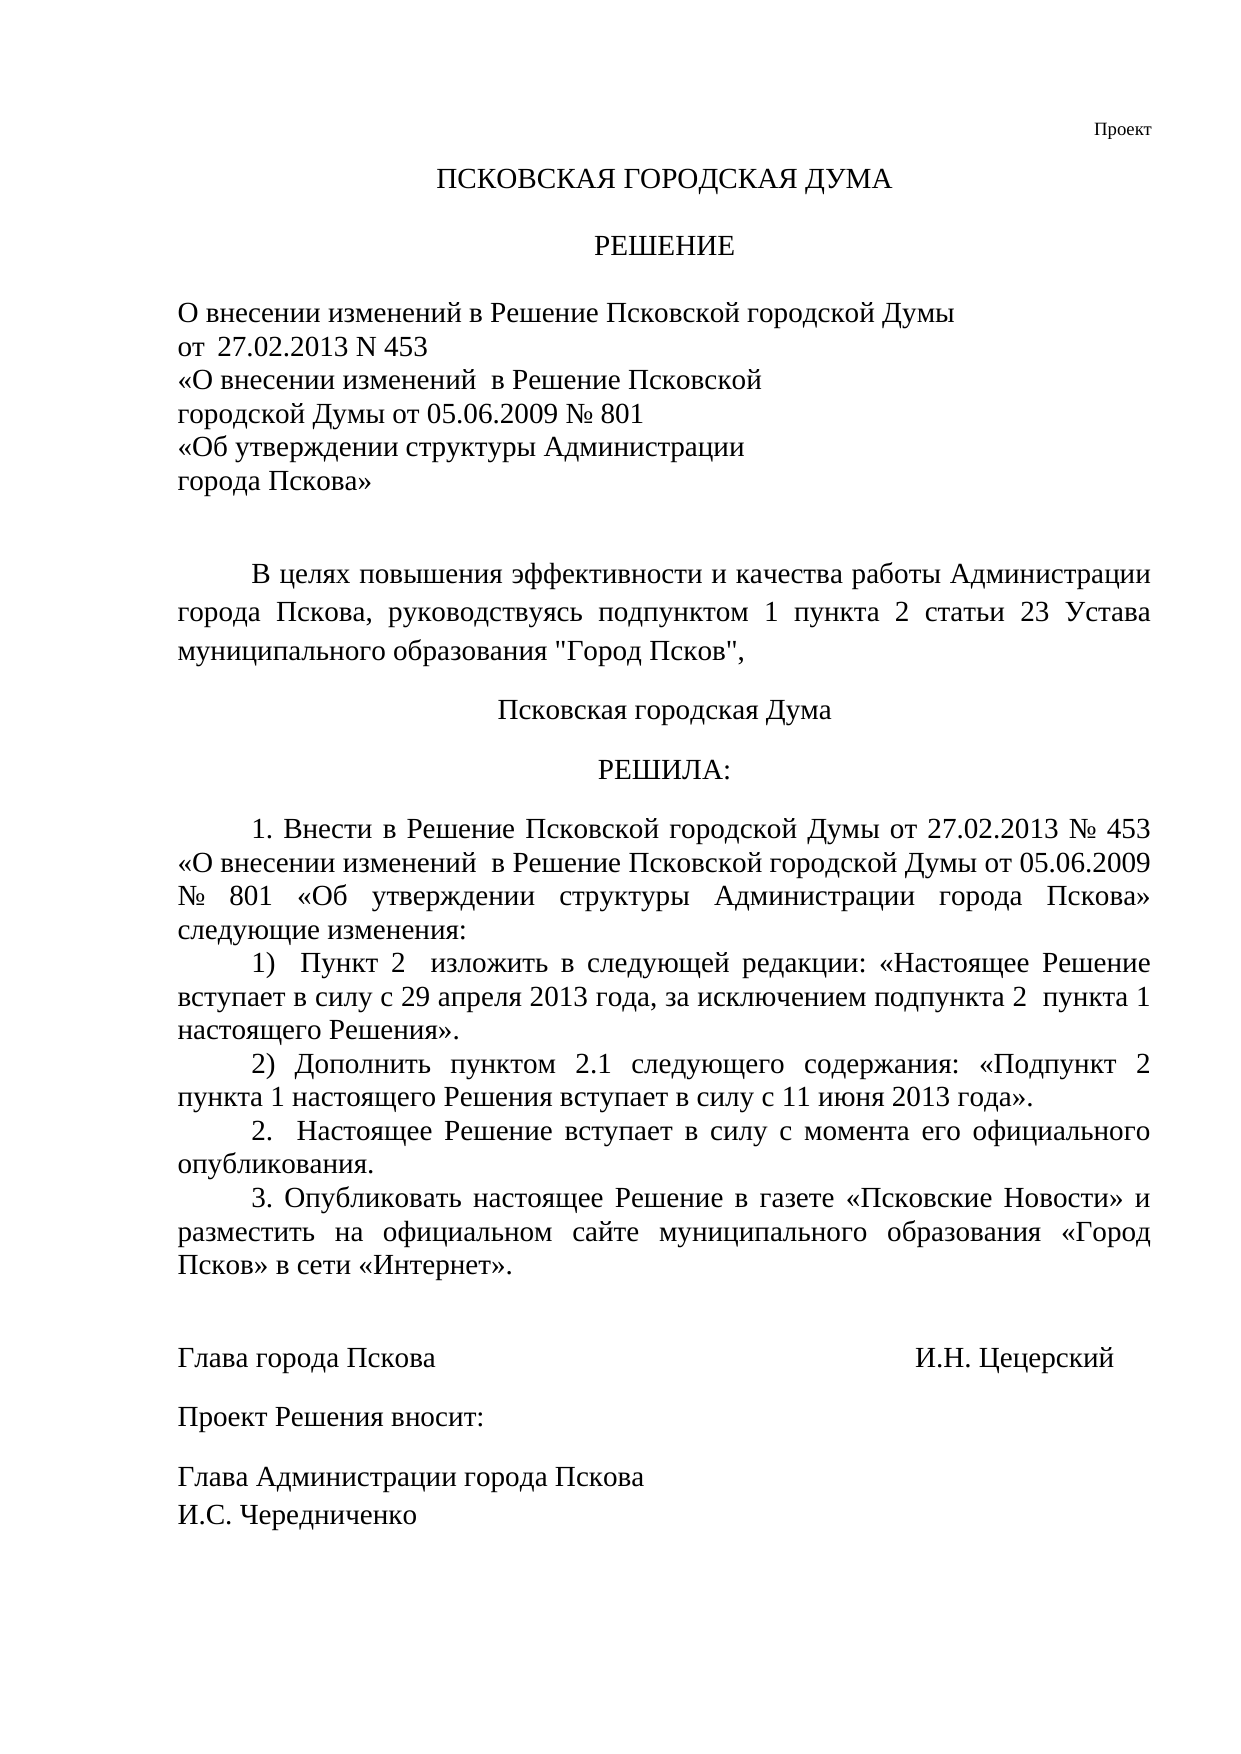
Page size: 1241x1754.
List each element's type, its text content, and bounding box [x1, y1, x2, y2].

text «Об утверждении структуры Администрации [177, 429, 1152, 463]
text Псковская городская Дума [177, 692, 1152, 726]
text «О внесении изменений в Решение Псковской [177, 362, 1152, 396]
text В целях повышения эффективности и качества работы Администрации города Пскова, руководствуясь подпунктом 1 пункта 2 статьи 23 Устава муниципального образования "Город Псков", [177, 556, 1152, 667]
text ПСКОВСКАЯ ГОРОДСКАЯ ДУМА [177, 161, 1152, 195]
text городской Думы от 05.06.2009 № 801 [177, 396, 1152, 429]
text города Пскова» [177, 463, 1152, 497]
text 2) Дополнить пунктом 2.1 следующего содержания: «Подпункт 2 пункта 1 настоящего Решения вступает в силу с 11 июня 2013 года». [177, 1046, 1152, 1113]
text РЕШЕНИЕ [177, 228, 1152, 262]
text О внесении изменений в Решение Псковской городской Думы [177, 295, 1152, 329]
text Глава города Пскова И.Н. Цецерский [177, 1340, 1152, 1374]
text 2. Настоящее Решение вступает в силу с момента его официального опубликования. [177, 1113, 1152, 1180]
text Проект Решения вносит: [177, 1399, 1152, 1433]
text Проект [177, 118, 1152, 140]
text 1. Внести в Решение Псковской городской Думы от 27.02.2013 № 453 «О внесении изменений в Решение Псковской городской Думы от 05.06.2009 № 801 «Об утверждении структуры Администрации города Пскова» следующие изменения: [177, 811, 1152, 945]
text 3. Опубликовать настоящее Решение в газете «Псковские Новости» и разместить на официальном сайте муниципального образования «Город Псков» в сети «Интернет». [177, 1180, 1152, 1281]
text 1) Пункт 2 изложить в следующей редакции: «Настоящее Решение вступает в силу с 29 апреля 2013 года, за исключением подпункта 2 пункта 1 настоящего Решения». [177, 945, 1152, 1046]
text от 27.02.2013 N 453 [177, 329, 1152, 362]
text Глава Администрации города Пскова И.С. Чередниченко [177, 1459, 1152, 1531]
text РЕШИЛА: [177, 752, 1152, 785]
